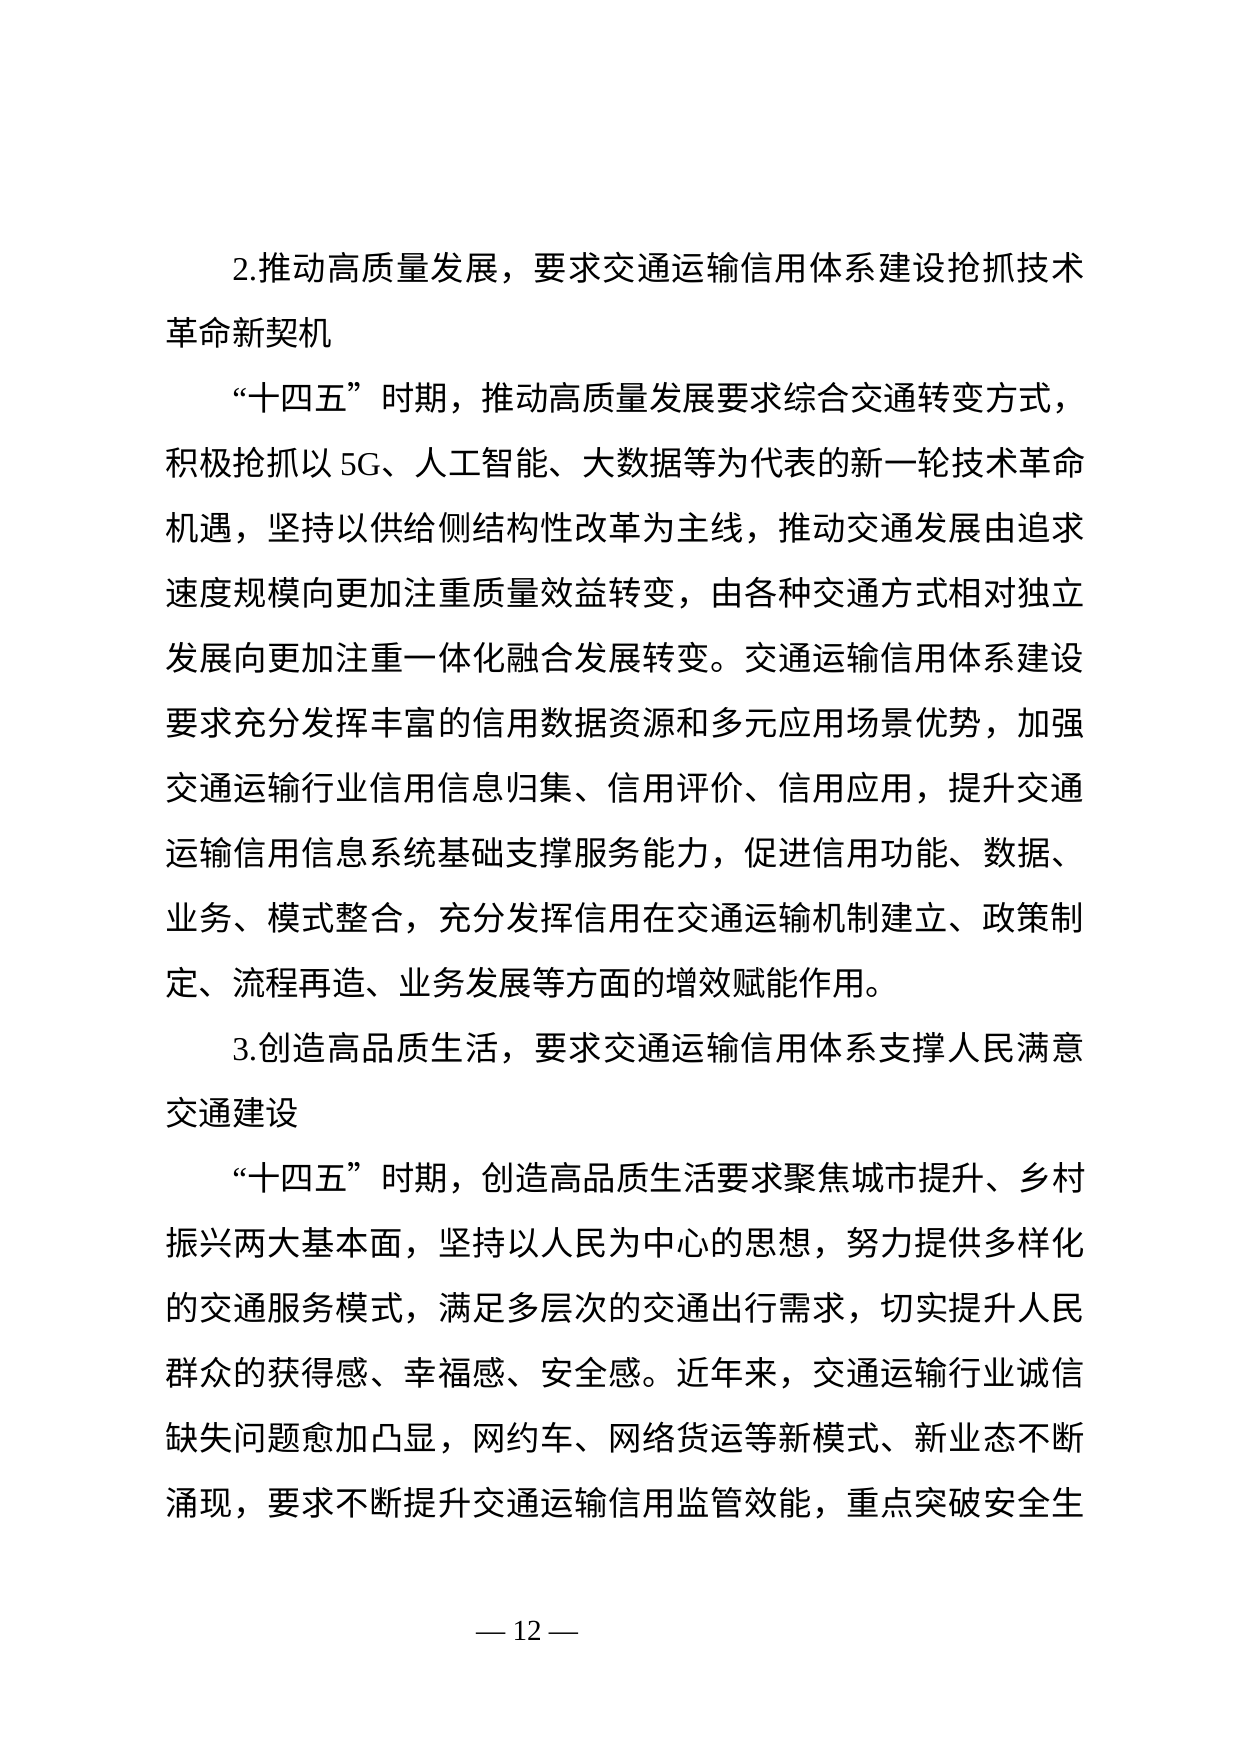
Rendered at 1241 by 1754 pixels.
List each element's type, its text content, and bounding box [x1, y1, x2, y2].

text 2.推动高质量发展，要求交通运输信用体系建设抢抓技术革命新契机 [165, 233, 1087, 363]
text 3.创造高品质生活，要求交通运输信用体系支撑人民满意交通建设 [165, 1013, 1087, 1143]
text “十四五”时期，推动高质量发展要求综合交通转变方式，积极抢抓以5G、人工智能、大数据等为代表的新一轮技术革命机遇，坚持以供给侧结构性改革为主线，推动交通发展由追求速度规模向更加注重质量效益转变，由各种交通方式相对独立发展向更加注重一体化融合发展转变。交通运输信用体系建设要求充分发挥丰富的信用数据资源和多元应用场景优势，加强交通运输行业信用信息归集、信用评价、信用应用，提升交通运输信用信息系统基础支撑服务能力，促进信用功能、数据、业务、模式整合，充分发挥信用在交通运输机制建立、政策制定、流程再造、业务发展等方面的增效赋能作用。 [165, 363, 1087, 1013]
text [165, 1143, 1087, 1533]
